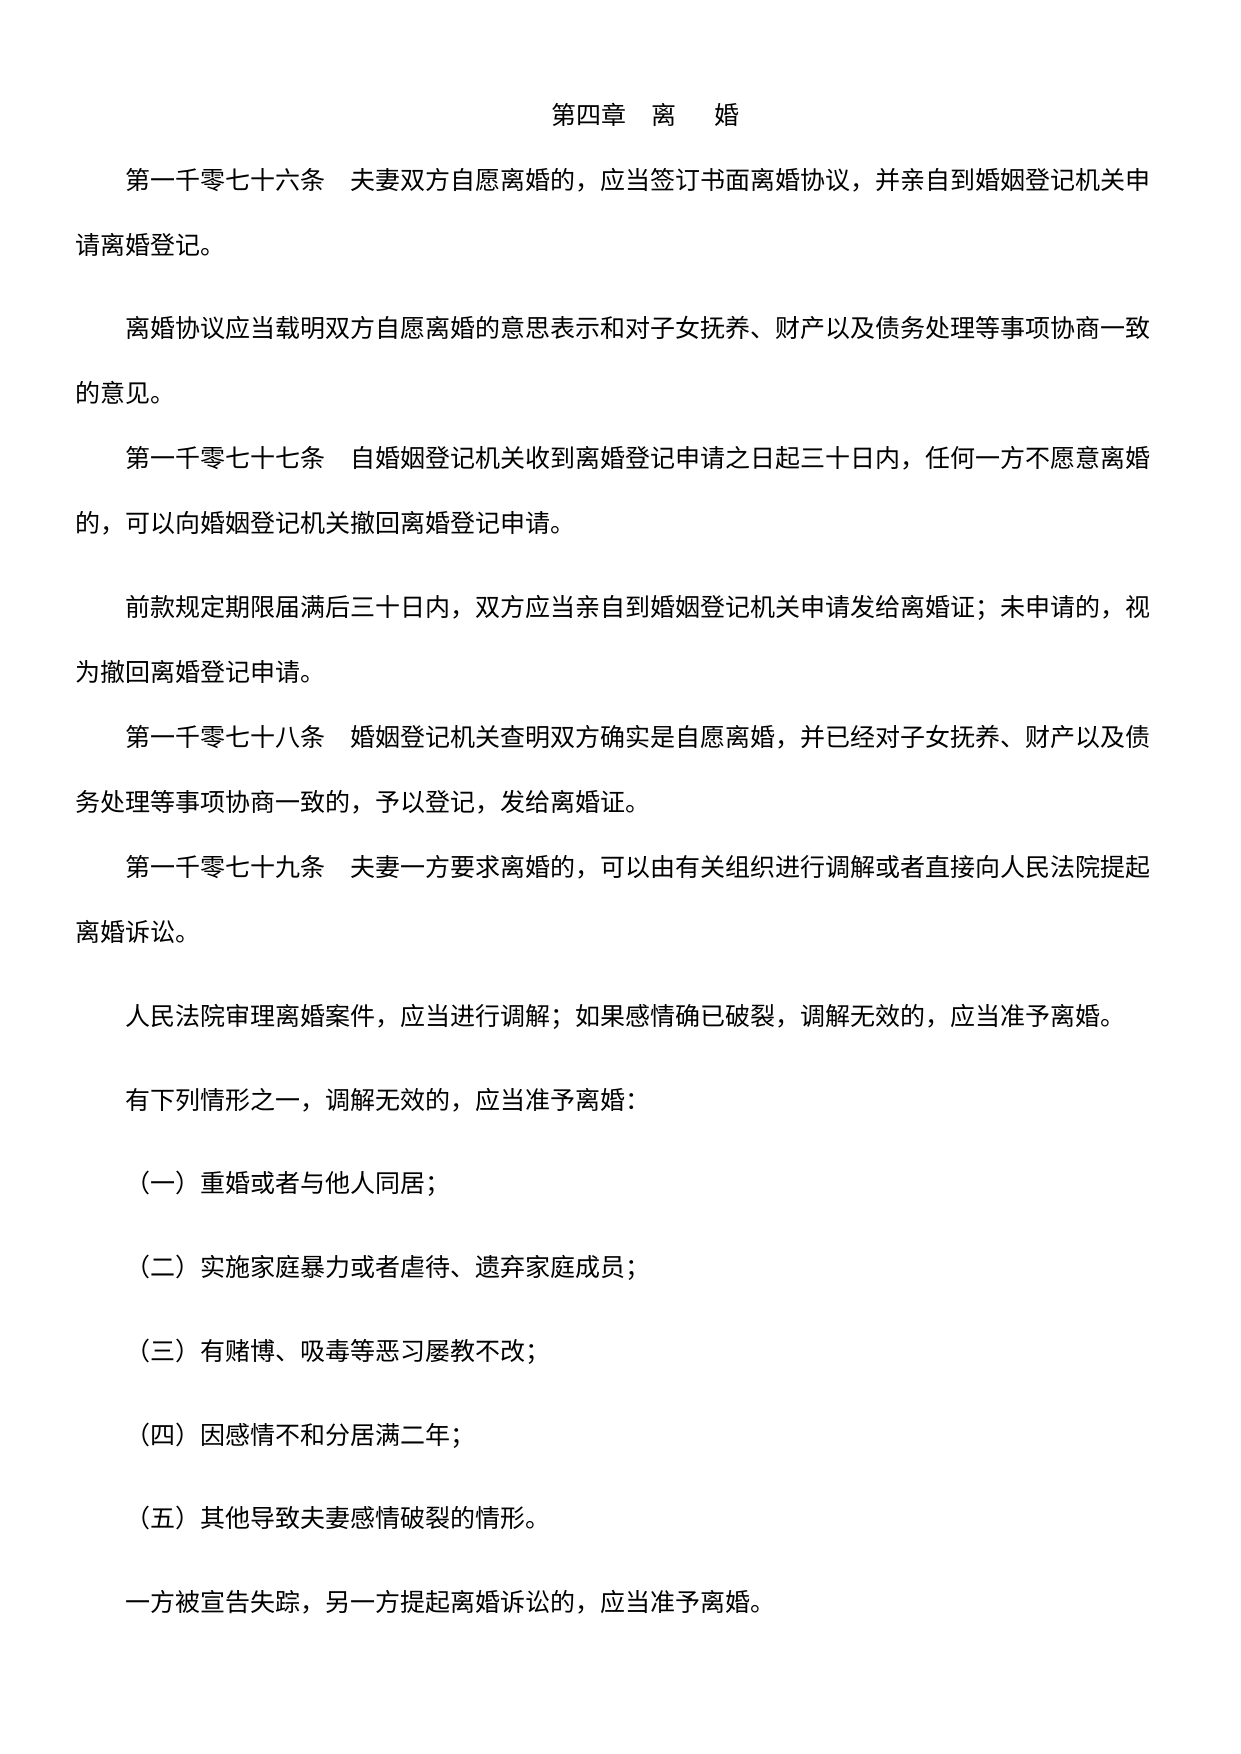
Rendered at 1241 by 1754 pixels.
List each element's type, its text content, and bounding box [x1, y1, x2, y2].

text （四）因感情不和分居满二年； [75, 1401, 1165, 1466]
text 前款规定期限届满后三十日内，双方应当亲自到婚姻登记机关申请发给离婚证；未申请的，视为撤回离婚登记申请。 [75, 573, 1165, 703]
text 人民法院审理离婚案件，应当进行调解；如果感情确已破裂，调解无效的，应当准予离婚。 [75, 982, 1165, 1047]
text （三）有赌博、吸毒等恶习屡教不改； [75, 1317, 1165, 1382]
text 离婚协议应当载明双方自愿离婚的意思表示和对子女抚养、财产以及债务处理等事项协商一致的意见。 [75, 294, 1165, 424]
text 有下列情形之一，调解无效的，应当准予离婚： [75, 1066, 1165, 1131]
text （五）其他导致夫妻感情破裂的情形。 [75, 1484, 1165, 1549]
text 第一千零七十七条 自婚姻登记机关收到离婚登记申请之日起三十日内，任何一方不愿意离婚的，可以向婚姻登记机关撤回离婚登记申请。 [75, 424, 1165, 554]
text 第一千零七十六条 夫妻双方自愿离婚的，应当签订书面离婚协议，并亲自到婚姻登记机关申请离婚登记。 [75, 146, 1165, 276]
text （一）重婚或者与他人同居； [75, 1149, 1165, 1214]
text 第一千零七十八条 婚姻登记机关查明双方确实是自愿离婚，并已经对子女抚养、财产以及债务处理等事项协商一致的，予以登记，发给离婚证。 [75, 703, 1165, 833]
text （二）实施家庭暴力或者虐待、遗弃家庭成员； [75, 1233, 1165, 1298]
text 第一千零七十九条 夫妻一方要求离婚的，可以由有关组织进行调解或者直接向人民法院提起离婚诉讼。 [75, 833, 1165, 963]
text 第四章 离 婚 [75, 81, 1165, 146]
text 一方被宣告失踪，另一方提起离婚诉讼的，应当准予离婚。 [75, 1568, 1165, 1633]
